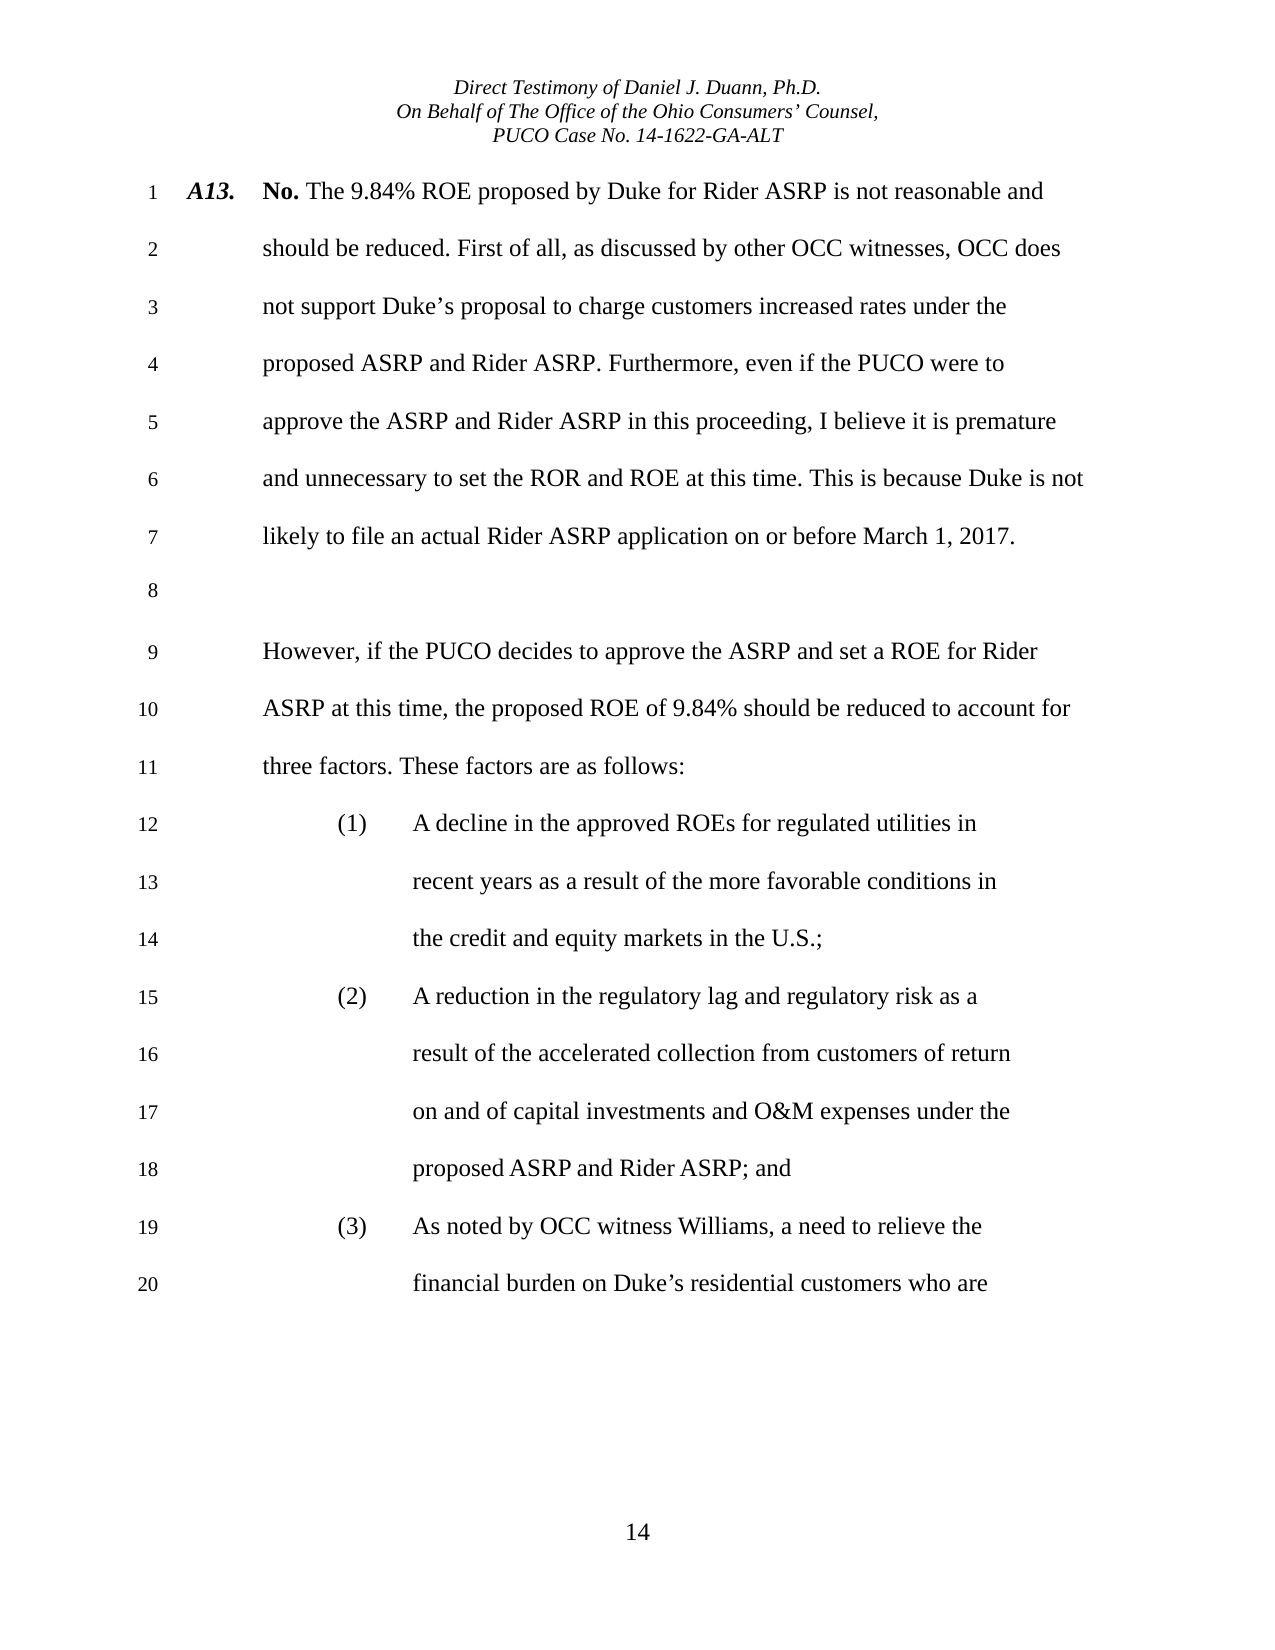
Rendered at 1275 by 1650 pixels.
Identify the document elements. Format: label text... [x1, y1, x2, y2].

list A reduction in the regulatory lag and regulatory risk as a result of the accelerated collection from customers of return on and of capital investments and O&M expenses under the proposed ASRP and Rider ASRP; and [337, 981, 1012, 1182]
list A decline in the approved ROEs for regulated utilities in recent years as a result of the more favorable conditions in the credit and equity markets in the U.S.; [337, 808, 1012, 952]
text A13. No. The 9.84% ROE proposed by Duke for Rider ASRP is not reasonable and should be reduced. First of all, as discussed by other OCC witnesses, OCC does not support Duke’s proposal to charge customers increased rates under the proposed ASRP and Rider ASRP. Furthermore, even if the PUCO were to approve the ASRP and Rider ASRP in this proceeding, I believe it is premature and unnecessary to set the ROR and ROE at this time. This is because Duke is not likely to file an actual Rider ASRP application on or before March 1, 2017. [187, 176, 1087, 550]
text However, if the PUCO decides to approve the ASRP and set a ROE for Rider ASRP at this time, the proposed ROE of 9.84% should be reduced to account for three factors. These factors are as follows: [262, 636, 1087, 780]
list As noted by OCC witness Williams, a need to relieve the financial burden on Duke’s residential customers who are [337, 1211, 1012, 1297]
